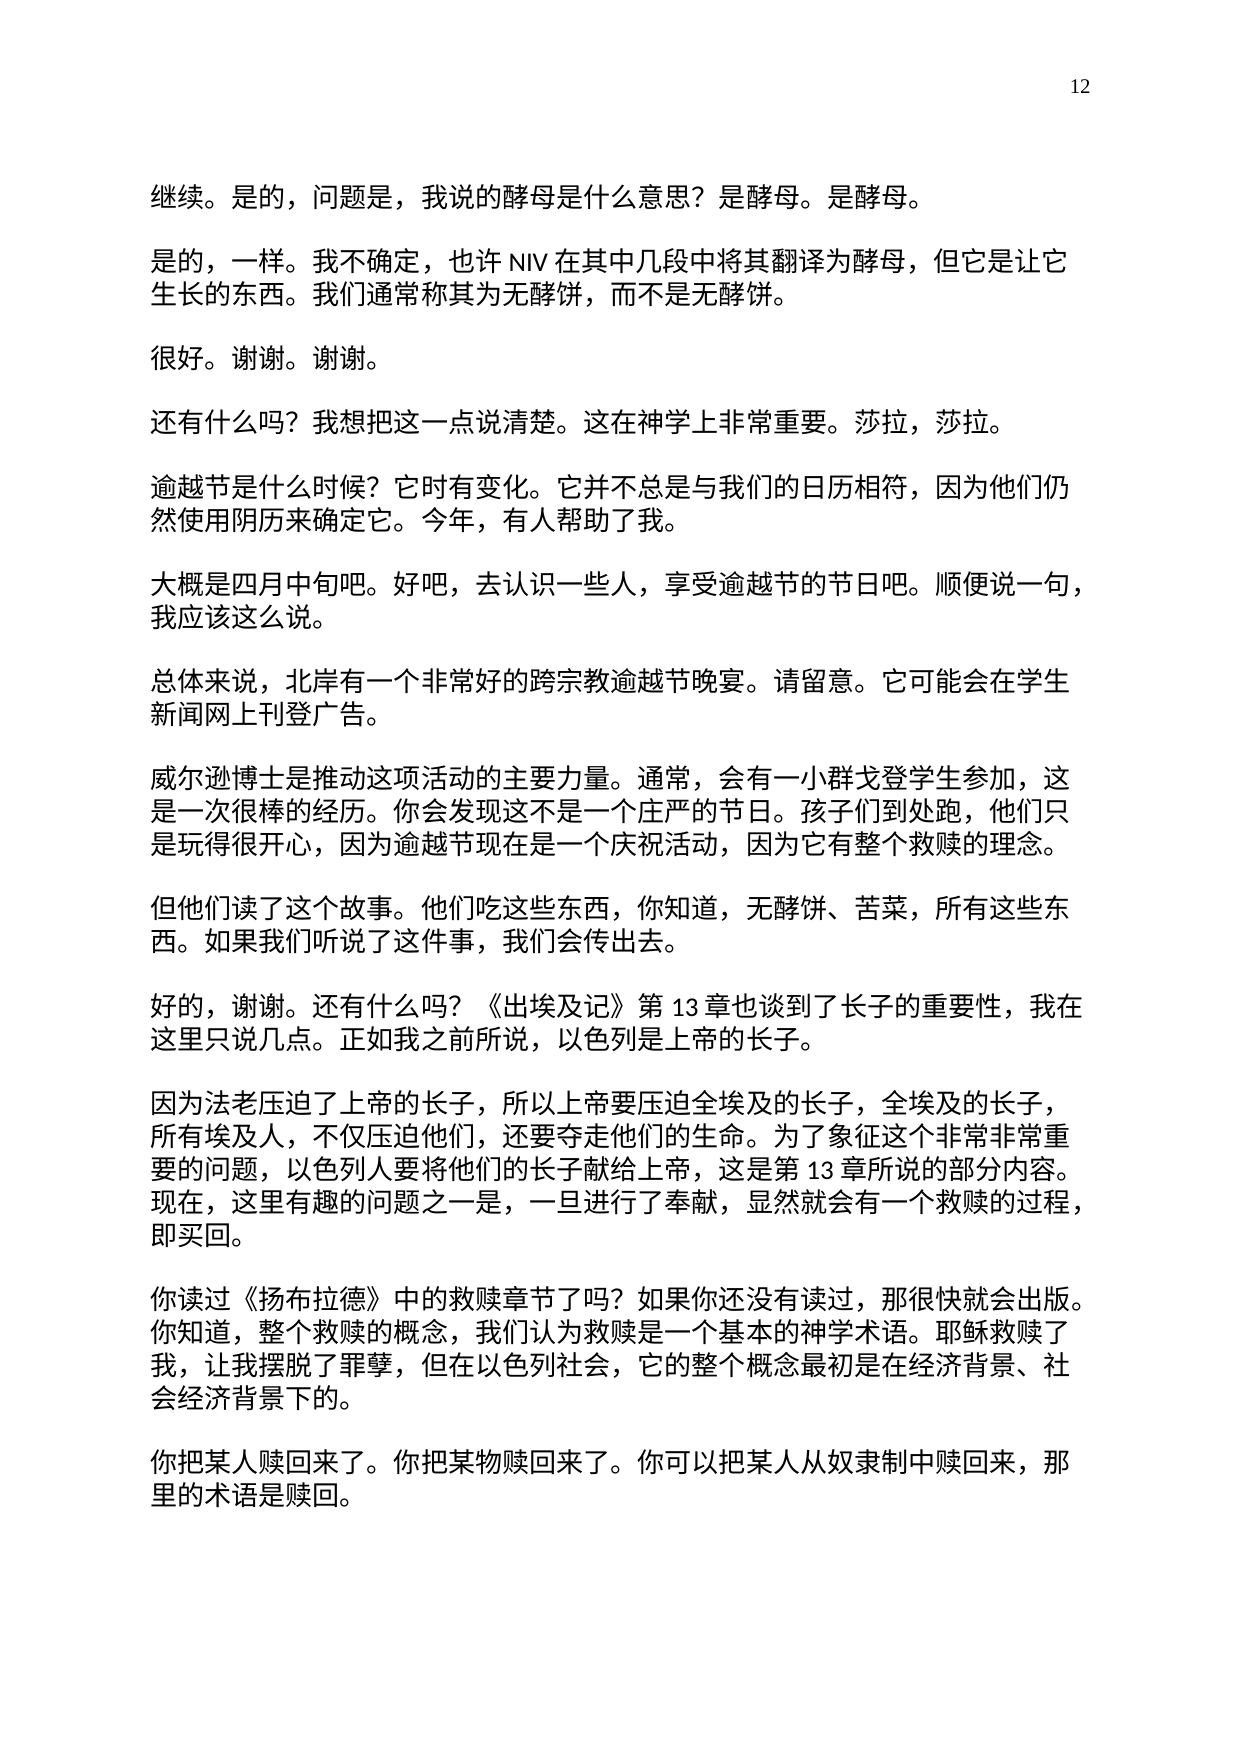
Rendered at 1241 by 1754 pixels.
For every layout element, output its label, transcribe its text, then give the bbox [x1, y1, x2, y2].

text 总体来说，北岸有一个非常好的跨宗教逾越节晚宴。请留意。它可能会在学生新闻网上刊登广告。 [150, 665, 1090, 731]
text 好的，谢谢。还有什么吗？《出埃及记》第 13 章也谈到了长子的重要性，我在这里只说几点。正如我之前所说，以色列是上帝的长子。 [150, 990, 1090, 1056]
text 大概是四月中旬吧。好吧，去认识一些人，享受逾越节的节日吧。顺便说一句，我应该这么说。 [150, 568, 1090, 634]
text 但他们读了这个故事。他们吃这些东西，你知道，无酵饼、苦菜，所有这些东西。如果我们听说了这件事，我们会传出去。 [150, 893, 1090, 959]
text 继续。是的，问题是，我说的酵母是什么意思？是酵母。是酵母。 [150, 181, 1090, 214]
text 你读过《扬布拉德》中的救赎章节了吗？如果你还没有读过，那很快就会出版。你知道，整个救赎的概念，我们认为救赎是一个基本的神学术语。耶稣救赎了我，让我摆脱了罪孽，但在以色列社会，它的整个概念最初是在经济背景、社会经济背景下的。 [150, 1283, 1090, 1415]
text 还有什么吗？我想把这一点说清楚。这在神学上非常重要。莎拉，莎拉。 [150, 407, 1090, 440]
text 很好。谢谢。谢谢。 [150, 342, 1090, 376]
text 因为法老压迫了上帝的长子，所以上帝要压迫全埃及的长子，全埃及的长子，所有埃及人，不仅压迫他们，还要夺走他们的生命。为了象征这个非常非常重要的问题，以色列人要将他们的长子献给上帝，这是第 13 章所说的部分内容。现在，这里有趣的问题之一是，一旦进行了奉献，显然就会有一个救赎的过程，即买回。 [150, 1087, 1090, 1252]
text 是的，一样。我不确定，也许 NIV 在其中几段中将其翻译为酵母，但它是让它生长的东西。我们通常称其为无酵饼，而不是无酵饼。 [150, 245, 1090, 311]
text 威尔逊博士是推动这项活动的主要力量。通常，会有一小群戈登学生参加，这是一次很棒的经历。你会发现这不是一个庄严的节日。孩子们到处跑，他们只是玩得很开心，因为逾越节现在是一个庆祝活动，因为它有整个救赎的理念。 [150, 762, 1090, 861]
text 逾越节是什么时候？它时有变化。它并不总是与我们的日历相符，因为他们仍然使用阴历来确定它。今年，有人帮助了我。 [150, 471, 1090, 537]
text 你把某人赎回来了。你把某物赎回来了。你可以把某人从奴隶制中赎回来，那里的术语是赎回。 [150, 1446, 1090, 1512]
